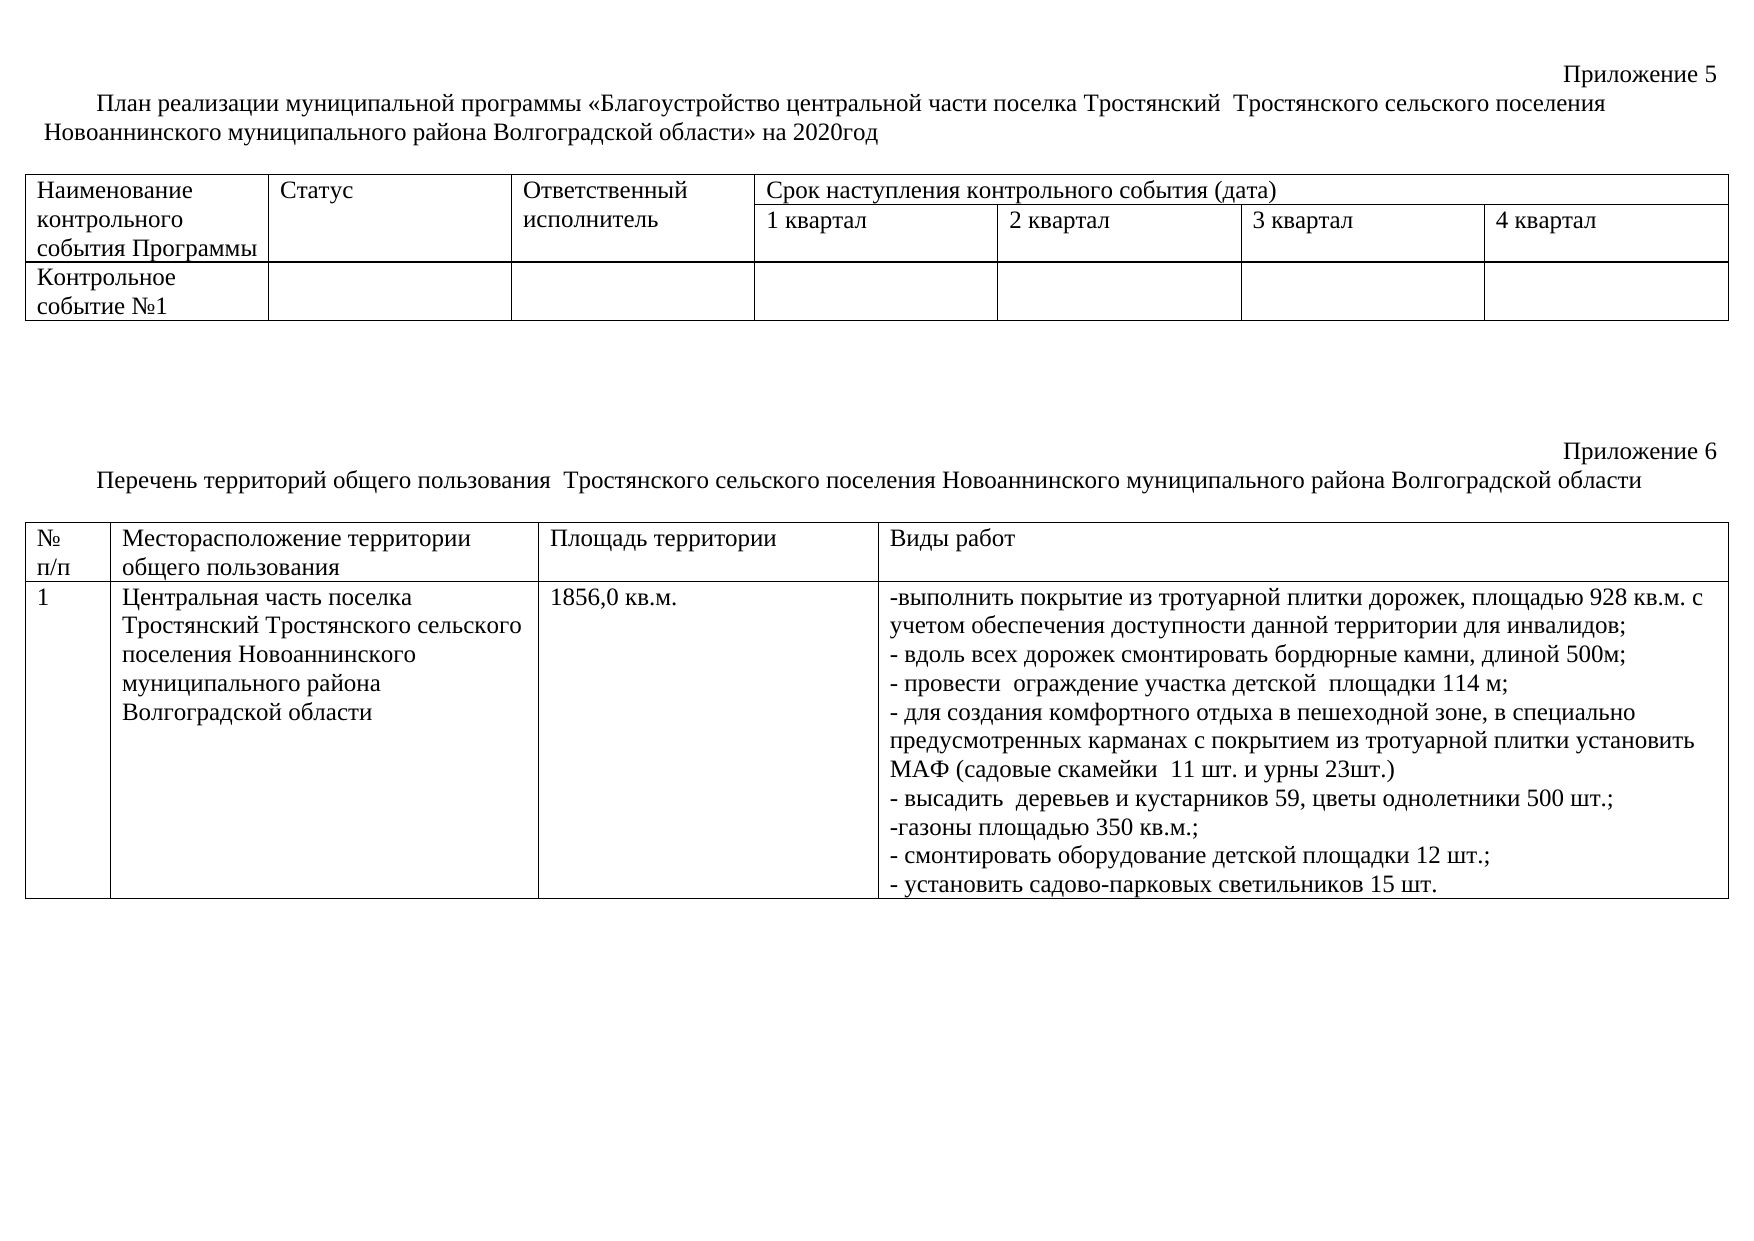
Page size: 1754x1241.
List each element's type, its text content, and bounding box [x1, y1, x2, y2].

table_cell Центральная часть поселка Тростянский Тростянского сельского поселения Новоаннинского муниципального района Волгоградской области [111, 582, 538, 898]
table_cell [1242, 263, 1484, 320]
table_header № п/п [26, 523, 110, 581]
text Перечень территорий общего пользования Тростянского сельского поселения Новоаннинского муниципального района Волгоградской области [43, 465, 1717, 493]
table_cell [512, 263, 754, 320]
table_cell [755, 263, 997, 320]
table_header Ответственный исполнитель [512, 175, 754, 261]
text Приложение 5 [43, 59, 1717, 88]
table_cell [269, 263, 511, 320]
table_cell 1 квартал [755, 205, 997, 261]
table_cell 1856,0 кв.м. [539, 582, 878, 898]
table_header Площадь территории [539, 523, 878, 581]
table_cell [1485, 263, 1728, 320]
table_cell 3 квартал [1242, 205, 1484, 261]
table_cell 1 [26, 582, 110, 898]
table_header Статус [269, 175, 511, 261]
table_header Виды работ [879, 523, 1728, 581]
table_cell [998, 263, 1241, 320]
table_cell 2 квартал [998, 205, 1241, 261]
table_cell Контрольное событие №1 [26, 263, 268, 320]
table_cell 4 квартал [1485, 205, 1728, 261]
table_header Месторасположение территории общего пользования [111, 523, 538, 581]
text План реализации муниципальной программы «Благоустройство центральной части поселка Тростянский Тростянского сельского поселения Новоаннинского муниципального района Волгоградской области» на 2020год [43, 88, 1717, 145]
text Приложение 6 [43, 436, 1717, 465]
table_cell -выполнить покрытие из тротуарной плитки дорожек, площадью 928 кв.м. с учетом обеспечения доступности данной территории для инвалидов; - вдоль всех дорожек смонтировать бордюрные камни, длиной 500м; - провести ограждение участка детской площадки 114 м; - для создания комфортного отдыха в пешеходной зоне, в специально предусмотренных карманах с покрытием из тротуарной плитки установить МАФ (садовые скамейки 11 шт. и урны 23шт.) - высадить деревьев и кустарников 59, цветы однолетники 500 шт.; -газоны площадью 350 кв.м.; - смонтировать оборудование детской площадки 12 шт.; - установить садово-парковых светильников 15 шт. [879, 582, 1728, 898]
table_header Срок наступления контрольного события (дата) [755, 175, 1728, 204]
table_header Наименование контрольного события Программы [26, 175, 268, 261]
